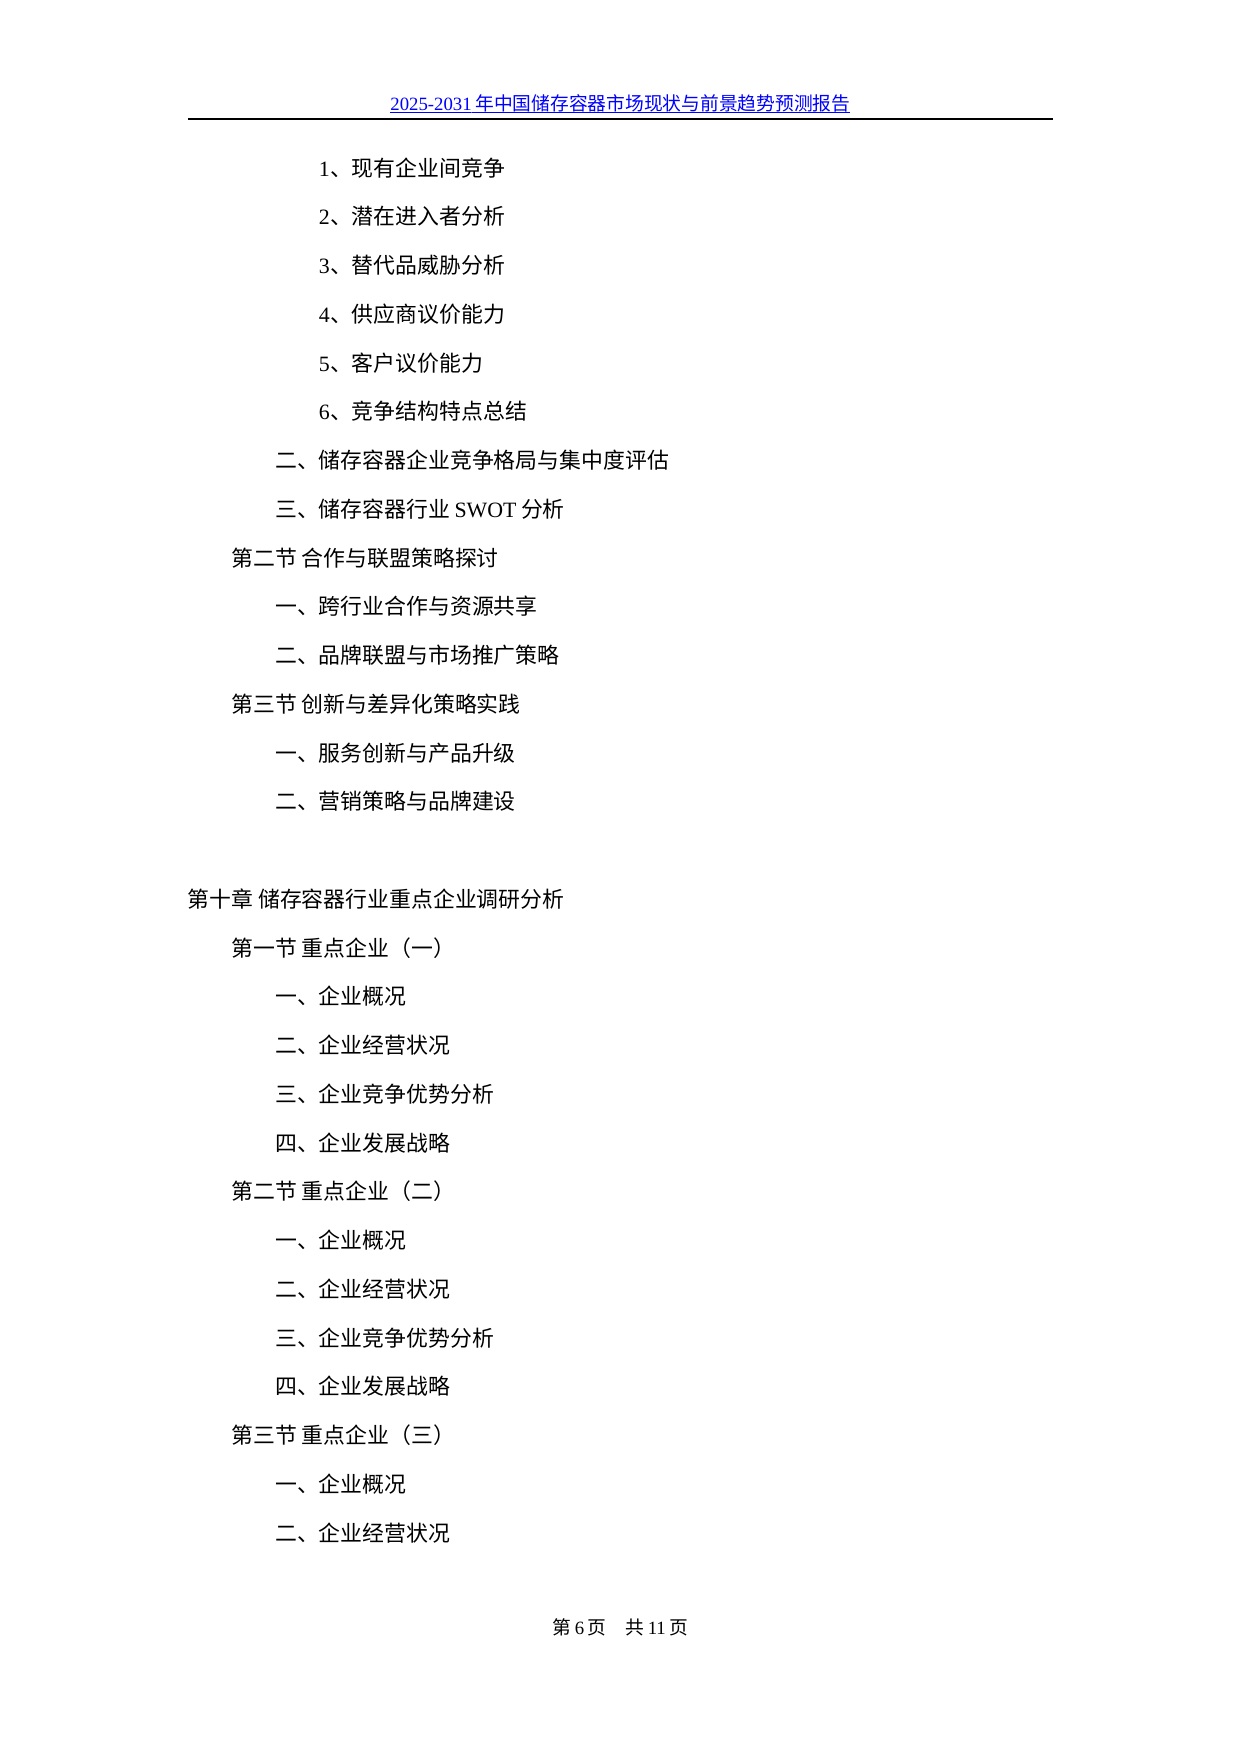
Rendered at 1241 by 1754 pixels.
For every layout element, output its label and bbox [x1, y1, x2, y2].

text [187, 150, 1053, 1548]
